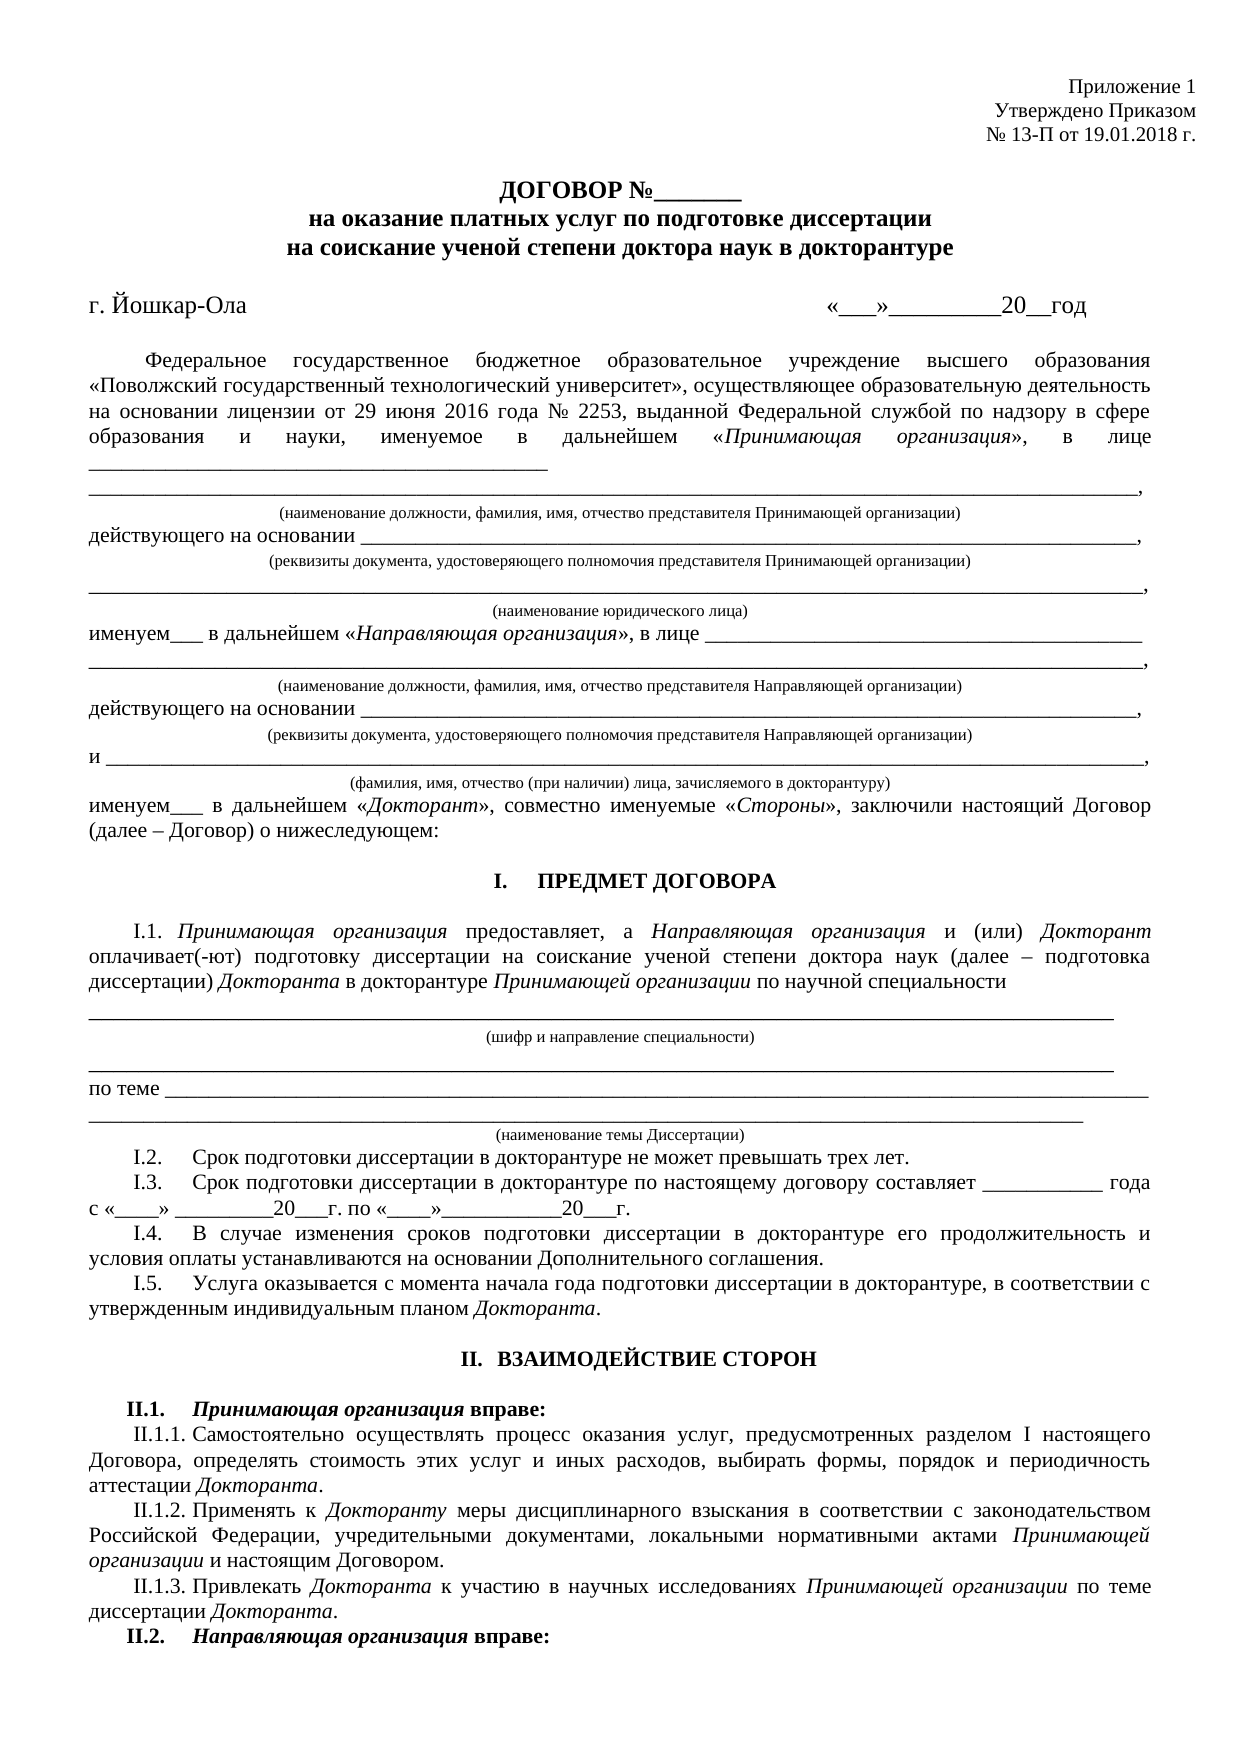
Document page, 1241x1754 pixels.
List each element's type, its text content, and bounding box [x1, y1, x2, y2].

text ________________________________________________________________________________________________, [89, 473, 1152, 498]
text действующего на основании _______________________________________________________________________, [89, 522, 1152, 547]
text (шифр и направление специальности) [89, 1027, 1152, 1046]
list ВЗАИМОДЕЙСТВИЕ СТОРОН [89, 1346, 1152, 1371]
list Срок подготовки диссертации в докторантуре по настоящему договору составляет ___________ года с «____» _________20___г. по «____»___________20___г. [89, 1169, 1152, 1220]
text по теме __________________________________________________________________________________________ [89, 1074, 1152, 1100]
text Утверждено Приказом [89, 98, 1196, 122]
text (наименование юридического лица) [89, 601, 1152, 620]
text именуем___ в дальнейшем «Докторант», совместно именуемые «Стороны», заключили настоящий Договор (далее – Договор) о нижеследующем: [89, 792, 1152, 842]
text (реквизиты документа, удостоверяющего полномочия представителя Принимающей организации) [89, 551, 1152, 570]
text Приложение 1 [89, 74, 1196, 98]
text (наименование темы Диссертации) [89, 1125, 1152, 1144]
text Федеральное государственное бюджетное образовательное учреждение высшего образования «Поволжский государственный технологический университет», осуществляющее образовательную деятельность на основании лицензии от 29 июня 2016 года № 2253, выданной Федеральной службой по надзору в сфере образования и науки, именуемое в дальнейшем «Принимающая организация», в лице __________________________________________ [89, 347, 1152, 473]
list Услуга оказывается с момента начала года подготовки диссертации в докторантуре, в соответствии с утвержденным индивидуальным планом Докторанта. [89, 1270, 1152, 1321]
text на оказание платных услуг по подготовке диссертации [89, 203, 1152, 232]
text действующего на основании _______________________________________________________________________, [89, 695, 1152, 720]
list Применять к Докторанту меры дисциплинарного взыскания в соответствии с законодательством Российской Федерации, учредительными документами, локальными нормативными актами Принимающей организации и настоящим Договором. [89, 1497, 1152, 1573]
list Срок подготовки диссертации в докторантуре не может превышать трех лет. [89, 1144, 1152, 1169]
list Привлекать Докторанта к участию в научных исследованиях Принимающей организации по теме диссертации Докторанта. [89, 1573, 1152, 1623]
text (фамилия, имя, отчество (при наличии) лица, зачисляемого в докторантуру) [89, 773, 1152, 792]
text __________________________________________________________________________________ [89, 1046, 1152, 1074]
text на соискание ученой степени доктора наук в докторантуре [89, 232, 1152, 261]
text ____________________________________________________________________________________________, [89, 570, 1152, 597]
text № 13-П от 19.01.2018 г. [89, 122, 1196, 146]
list Принимающая организация вправе: [89, 1396, 1152, 1421]
list Принимающая организация предоставляет, а Направляющая организация и (или) Докторант оплачивает(-ют) подготовку диссертации на соискание ученой степени доктора наук (далее – подготовка диссертации) Докторанта в докторантуре Принимающей организации по научной специальности [89, 918, 1152, 994]
text ДОГОВОР №_______ [89, 175, 1152, 203]
text и _______________________________________________________________________________________________, [89, 743, 1152, 769]
list Самостоятельно осуществлять процесс оказания услуг, предусмотренных разделом I настоящего Договора, определять стоимость этих услуг и иных расходов, выбирать формы, порядок и периодичность аттестации Докторанта. [89, 1421, 1152, 1497]
list В случае изменения сроков подготовки диссертации в докторантуре его продолжительность и условия оплаты устанавливаются на основании Дополнительного соглашения. [89, 1220, 1152, 1270]
list Направляющая организация вправе: [126, 1623, 1152, 1648]
text (наименование должности, фамилия, имя, отчество представителя Направляющей организации) [89, 676, 1152, 695]
text г. Йошкар-Ола «___»_________20__год [89, 290, 1152, 318]
text (наименование должности, фамилия, имя, отчество представителя Принимающей организации) [89, 503, 1152, 522]
text ____________________________________________________________________________________________, [89, 645, 1152, 672]
text (реквизиты документа, удостоверяющего полномочия представителя Направляющей организации) [89, 724, 1152, 743]
text ___________________________________________________________________________________________ [89, 1100, 1152, 1125]
text именуем___ в дальнейшем «Направляющая организация», в лице ________________________________________ [89, 620, 1152, 645]
list ПРЕДМЕТ ДОГОВОРА [89, 868, 1152, 893]
text __________________________________________________________________________________ [89, 994, 1152, 1022]
